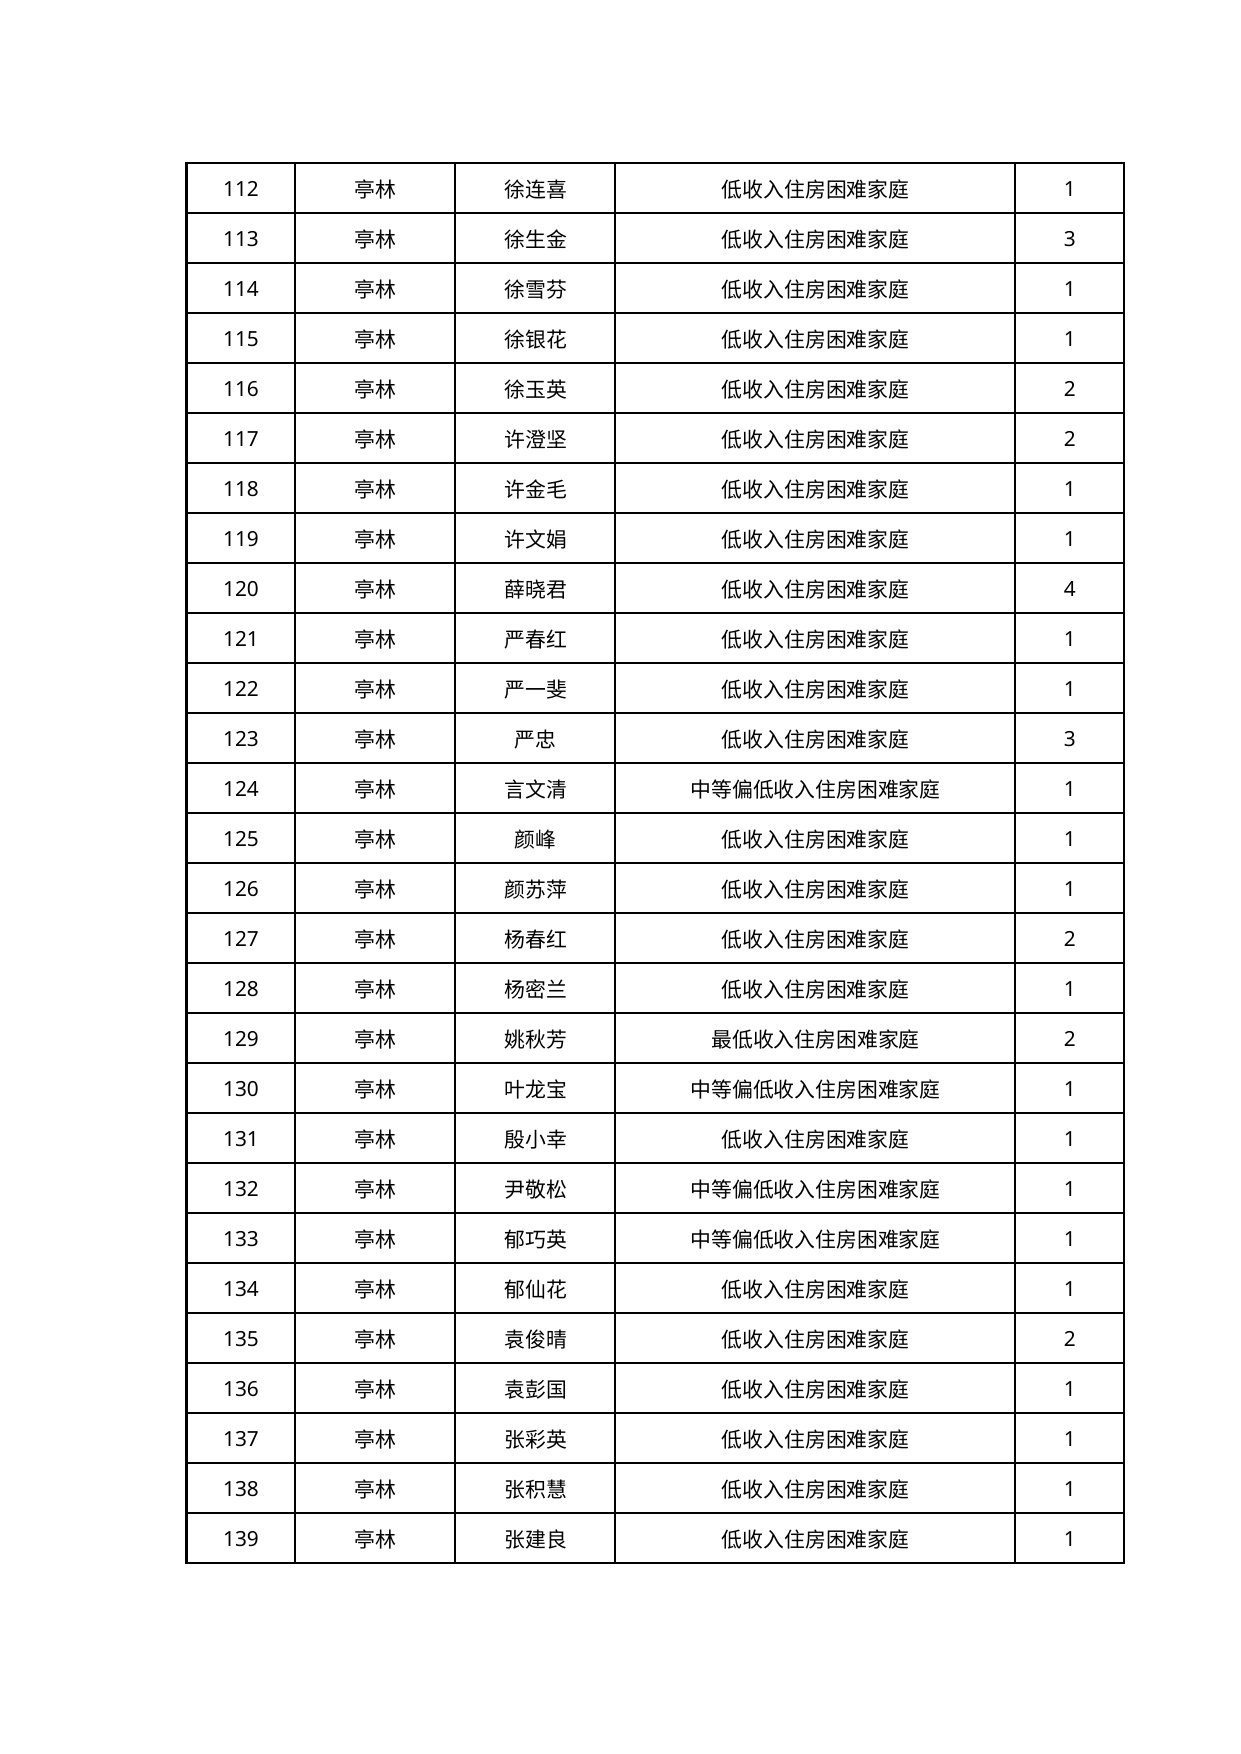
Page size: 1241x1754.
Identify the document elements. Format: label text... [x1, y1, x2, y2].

table_cell 低收入住房困难家庭 [616, 664, 1014, 712]
table_cell 124 [188, 764, 294, 812]
table_cell 亭林 [296, 1514, 454, 1562]
table_cell 低收入住房困难家庭 [616, 1264, 1014, 1312]
table_cell 亭林 [296, 1264, 454, 1312]
table_cell 1 [1016, 764, 1123, 812]
table_cell 亭林 [296, 714, 454, 762]
table_cell 颜苏萍 [456, 864, 614, 912]
table_cell 叶龙宝 [456, 1064, 614, 1112]
table_cell 137 [188, 1414, 294, 1462]
table_cell 亭林 [296, 414, 454, 462]
table_cell 低收入住房困难家庭 [616, 964, 1014, 1012]
table_cell 114 [188, 264, 294, 312]
table_cell 低收入住房困难家庭 [616, 1514, 1014, 1562]
table_cell 严忠 [456, 714, 614, 762]
table_cell 低收入住房困难家庭 [616, 1114, 1014, 1162]
table_cell 亭林 [296, 214, 454, 262]
table_cell 1 [1016, 1214, 1123, 1262]
table_cell 116 [188, 364, 294, 412]
table_cell 亭林 [296, 1464, 454, 1512]
table_cell 低收入住房困难家庭 [616, 614, 1014, 662]
table_cell 低收入住房困难家庭 [616, 1414, 1014, 1462]
table_cell 郁仙花 [456, 1264, 614, 1312]
table_cell 亭林 [296, 1364, 454, 1412]
table_cell 126 [188, 864, 294, 912]
table_cell 127 [188, 914, 294, 962]
table_cell 许澄坚 [456, 414, 614, 462]
table_cell 1 [1016, 1164, 1123, 1212]
table_cell 亭林 [296, 164, 454, 212]
table_cell 低收入住房困难家庭 [616, 864, 1014, 912]
table_cell 亭林 [296, 1414, 454, 1462]
table_cell 120 [188, 564, 294, 612]
table_cell 139 [188, 1514, 294, 1562]
table_cell 1 [1016, 614, 1123, 662]
table_cell 1 [1016, 314, 1123, 362]
table_cell 低收入住房困难家庭 [616, 364, 1014, 412]
table_cell 亭林 [296, 764, 454, 812]
table_cell 亭林 [296, 264, 454, 312]
table_cell 129 [188, 1014, 294, 1062]
table_cell 亭林 [296, 1014, 454, 1062]
table_cell 低收入住房困难家庭 [616, 164, 1014, 212]
table_cell 中等偏低收入住房困难家庭 [616, 764, 1014, 812]
table_cell 亭林 [296, 364, 454, 412]
table_cell 徐银花 [456, 314, 614, 362]
table_cell 112 [188, 164, 294, 212]
table_cell 1 [1016, 964, 1123, 1012]
table_cell 125 [188, 814, 294, 862]
table_cell 徐生金 [456, 214, 614, 262]
table_cell 低收入住房困难家庭 [616, 264, 1014, 312]
table_cell 最低收入住房困难家庭 [616, 1014, 1014, 1062]
table_cell 张建良 [456, 1514, 614, 1562]
table_cell 1 [1016, 664, 1123, 712]
table_cell 2 [1016, 364, 1123, 412]
table_cell 严春红 [456, 614, 614, 662]
table_cell 低收入住房困难家庭 [616, 564, 1014, 612]
table_cell 135 [188, 1314, 294, 1362]
table_cell 2 [1016, 1314, 1123, 1362]
table_cell 115 [188, 314, 294, 362]
table_cell 1 [1016, 514, 1123, 562]
table_cell 1 [1016, 1414, 1123, 1462]
table_cell 122 [188, 664, 294, 712]
table_cell 亭林 [296, 464, 454, 512]
table_cell 许文娟 [456, 514, 614, 562]
table_cell 2 [1016, 414, 1123, 462]
table_cell 117 [188, 414, 294, 462]
table_cell 113 [188, 214, 294, 262]
table_cell 言文清 [456, 764, 614, 812]
table_cell 郁巧英 [456, 1214, 614, 1262]
table_cell 136 [188, 1364, 294, 1412]
table_cell 亭林 [296, 864, 454, 912]
table_cell 低收入住房困难家庭 [616, 914, 1014, 962]
table_cell 殷小幸 [456, 1114, 614, 1162]
table_cell 低收入住房困难家庭 [616, 814, 1014, 862]
table_cell 低收入住房困难家庭 [616, 314, 1014, 362]
table_cell 亭林 [296, 1164, 454, 1212]
table_cell 低收入住房困难家庭 [616, 1364, 1014, 1412]
table_cell 低收入住房困难家庭 [616, 214, 1014, 262]
table_cell 中等偏低收入住房困难家庭 [616, 1164, 1014, 1212]
table_cell 亭林 [296, 1064, 454, 1112]
table_cell 2 [1016, 1014, 1123, 1062]
table_cell 138 [188, 1464, 294, 1512]
table_cell 张积慧 [456, 1464, 614, 1512]
table_cell 杨密兰 [456, 964, 614, 1012]
table_cell 低收入住房困难家庭 [616, 464, 1014, 512]
table_cell 低收入住房困难家庭 [616, 714, 1014, 762]
table_cell 亭林 [296, 1314, 454, 1362]
table_cell 中等偏低收入住房困难家庭 [616, 1214, 1014, 1262]
table_cell 2 [1016, 914, 1123, 962]
table_cell 颜峰 [456, 814, 614, 862]
table_cell 1 [1016, 1364, 1123, 1412]
table_cell 1 [1016, 164, 1123, 212]
table_cell 亭林 [296, 614, 454, 662]
table_cell 1 [1016, 814, 1123, 862]
table_cell 1 [1016, 1064, 1123, 1112]
table_cell 1 [1016, 864, 1123, 912]
table_cell 118 [188, 464, 294, 512]
table_cell 中等偏低收入住房困难家庭 [616, 1064, 1014, 1112]
table_cell 1 [1016, 1514, 1123, 1562]
table_cell 1 [1016, 1464, 1123, 1512]
table_cell 4 [1016, 564, 1123, 612]
table_cell 3 [1016, 214, 1123, 262]
table_cell 132 [188, 1164, 294, 1212]
table_cell 1 [1016, 464, 1123, 512]
table_cell 亭林 [296, 314, 454, 362]
table_cell 袁彭国 [456, 1364, 614, 1412]
table_cell 尹敬松 [456, 1164, 614, 1212]
table_cell 亭林 [296, 1114, 454, 1162]
table_cell 亭林 [296, 1214, 454, 1262]
table_cell 3 [1016, 714, 1123, 762]
table_cell 张彩英 [456, 1414, 614, 1462]
table_cell 徐雪芬 [456, 264, 614, 312]
table_cell 128 [188, 964, 294, 1012]
table_cell 袁俊晴 [456, 1314, 614, 1362]
table_cell 薛晓君 [456, 564, 614, 612]
table_cell 杨春红 [456, 914, 614, 962]
table_cell 1 [1016, 1264, 1123, 1312]
table_cell 亭林 [296, 514, 454, 562]
table_cell 低收入住房困难家庭 [616, 1464, 1014, 1512]
table_cell 许金毛 [456, 464, 614, 512]
table_cell 低收入住房困难家庭 [616, 514, 1014, 562]
table_cell 133 [188, 1214, 294, 1262]
table_cell 亭林 [296, 814, 454, 862]
table_cell 121 [188, 614, 294, 662]
table_cell 低收入住房困难家庭 [616, 1314, 1014, 1362]
table_cell 姚秋芳 [456, 1014, 614, 1062]
table_cell 亭林 [296, 914, 454, 962]
table_cell 亭林 [296, 664, 454, 712]
table_cell 130 [188, 1064, 294, 1112]
table_cell 低收入住房困难家庭 [616, 414, 1014, 462]
table_cell 1 [1016, 1114, 1123, 1162]
table_cell 亭林 [296, 564, 454, 612]
table_cell 徐玉英 [456, 364, 614, 412]
table_cell 134 [188, 1264, 294, 1312]
table_cell 1 [1016, 264, 1123, 312]
table_cell 131 [188, 1114, 294, 1162]
table_cell 严一斐 [456, 664, 614, 712]
table_cell 亭林 [296, 964, 454, 1012]
table_cell 123 [188, 714, 294, 762]
table_cell 119 [188, 514, 294, 562]
table_cell 徐连喜 [456, 164, 614, 212]
